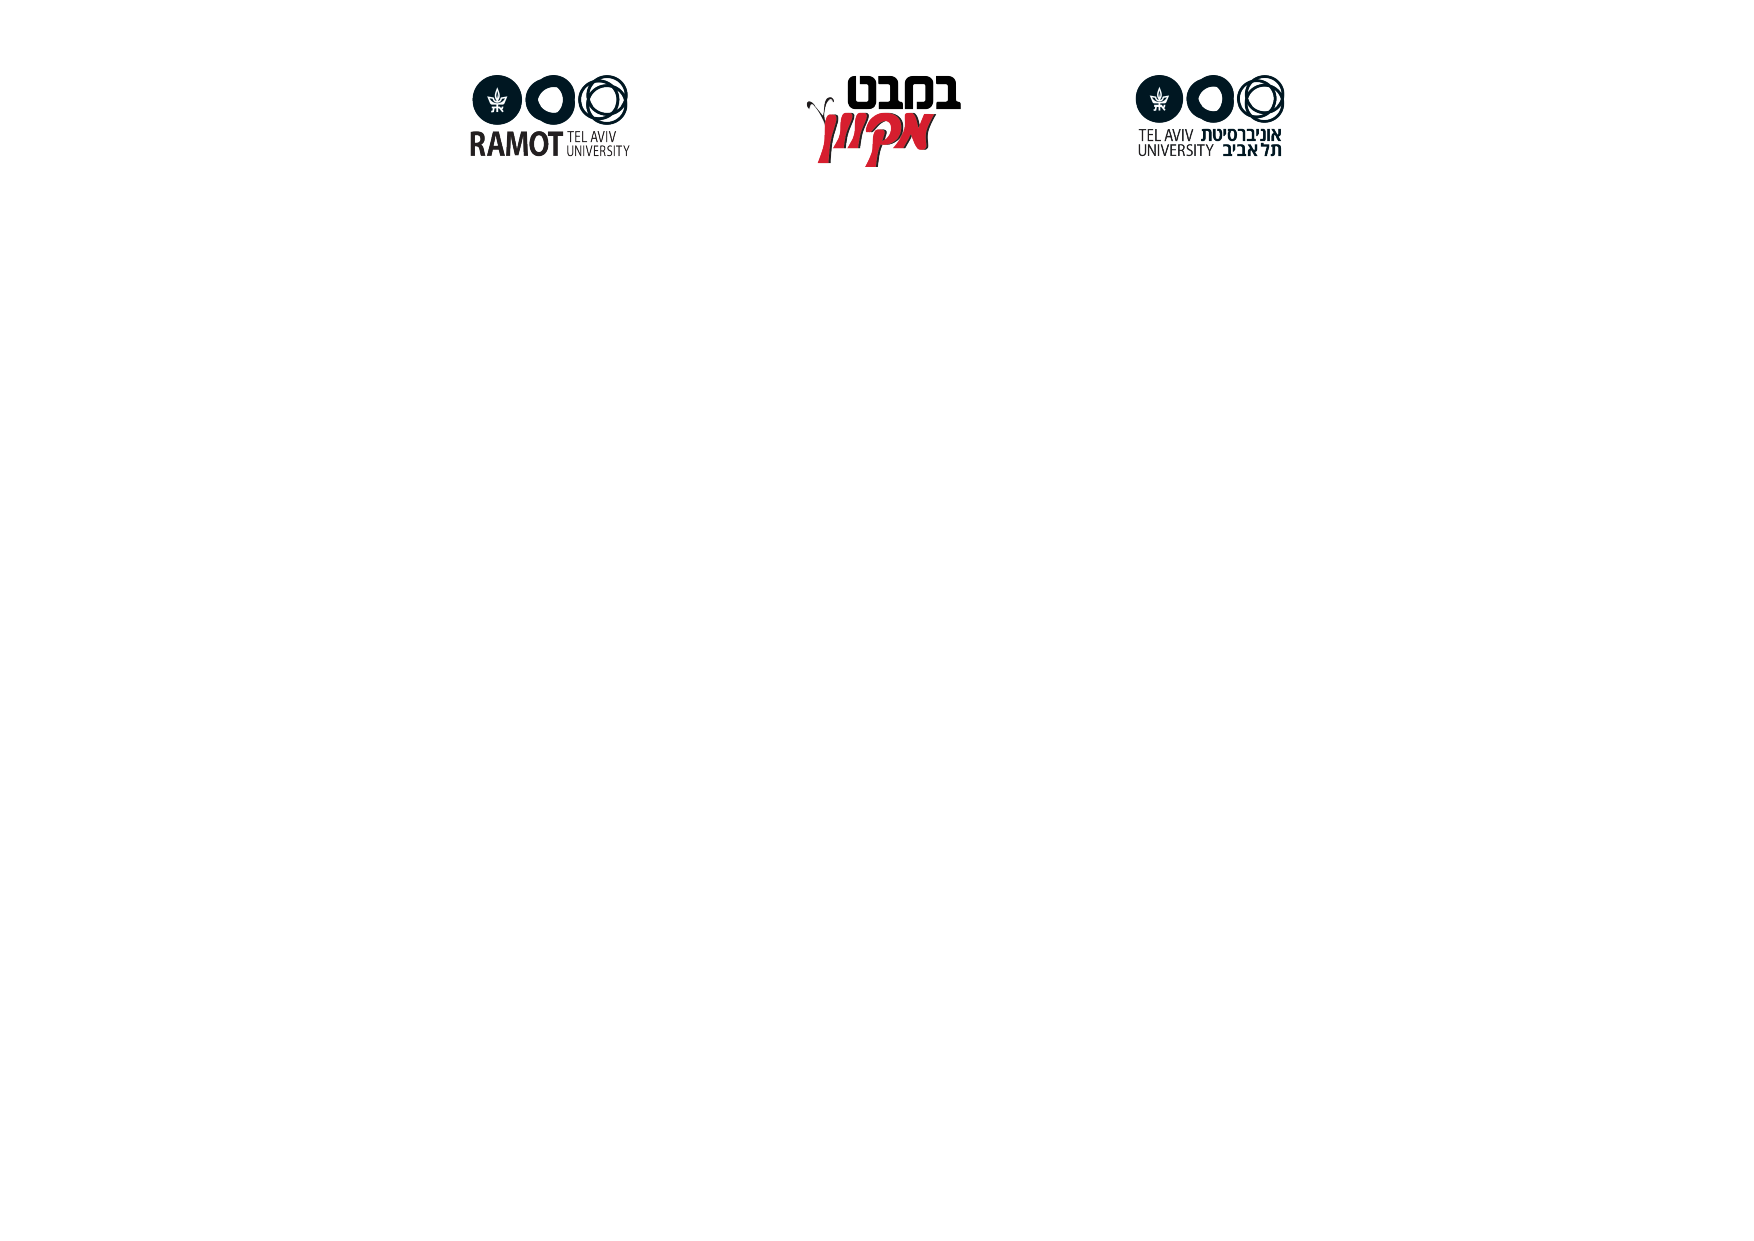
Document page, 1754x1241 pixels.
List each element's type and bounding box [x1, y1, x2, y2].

picture [467, 73, 1287, 169]
